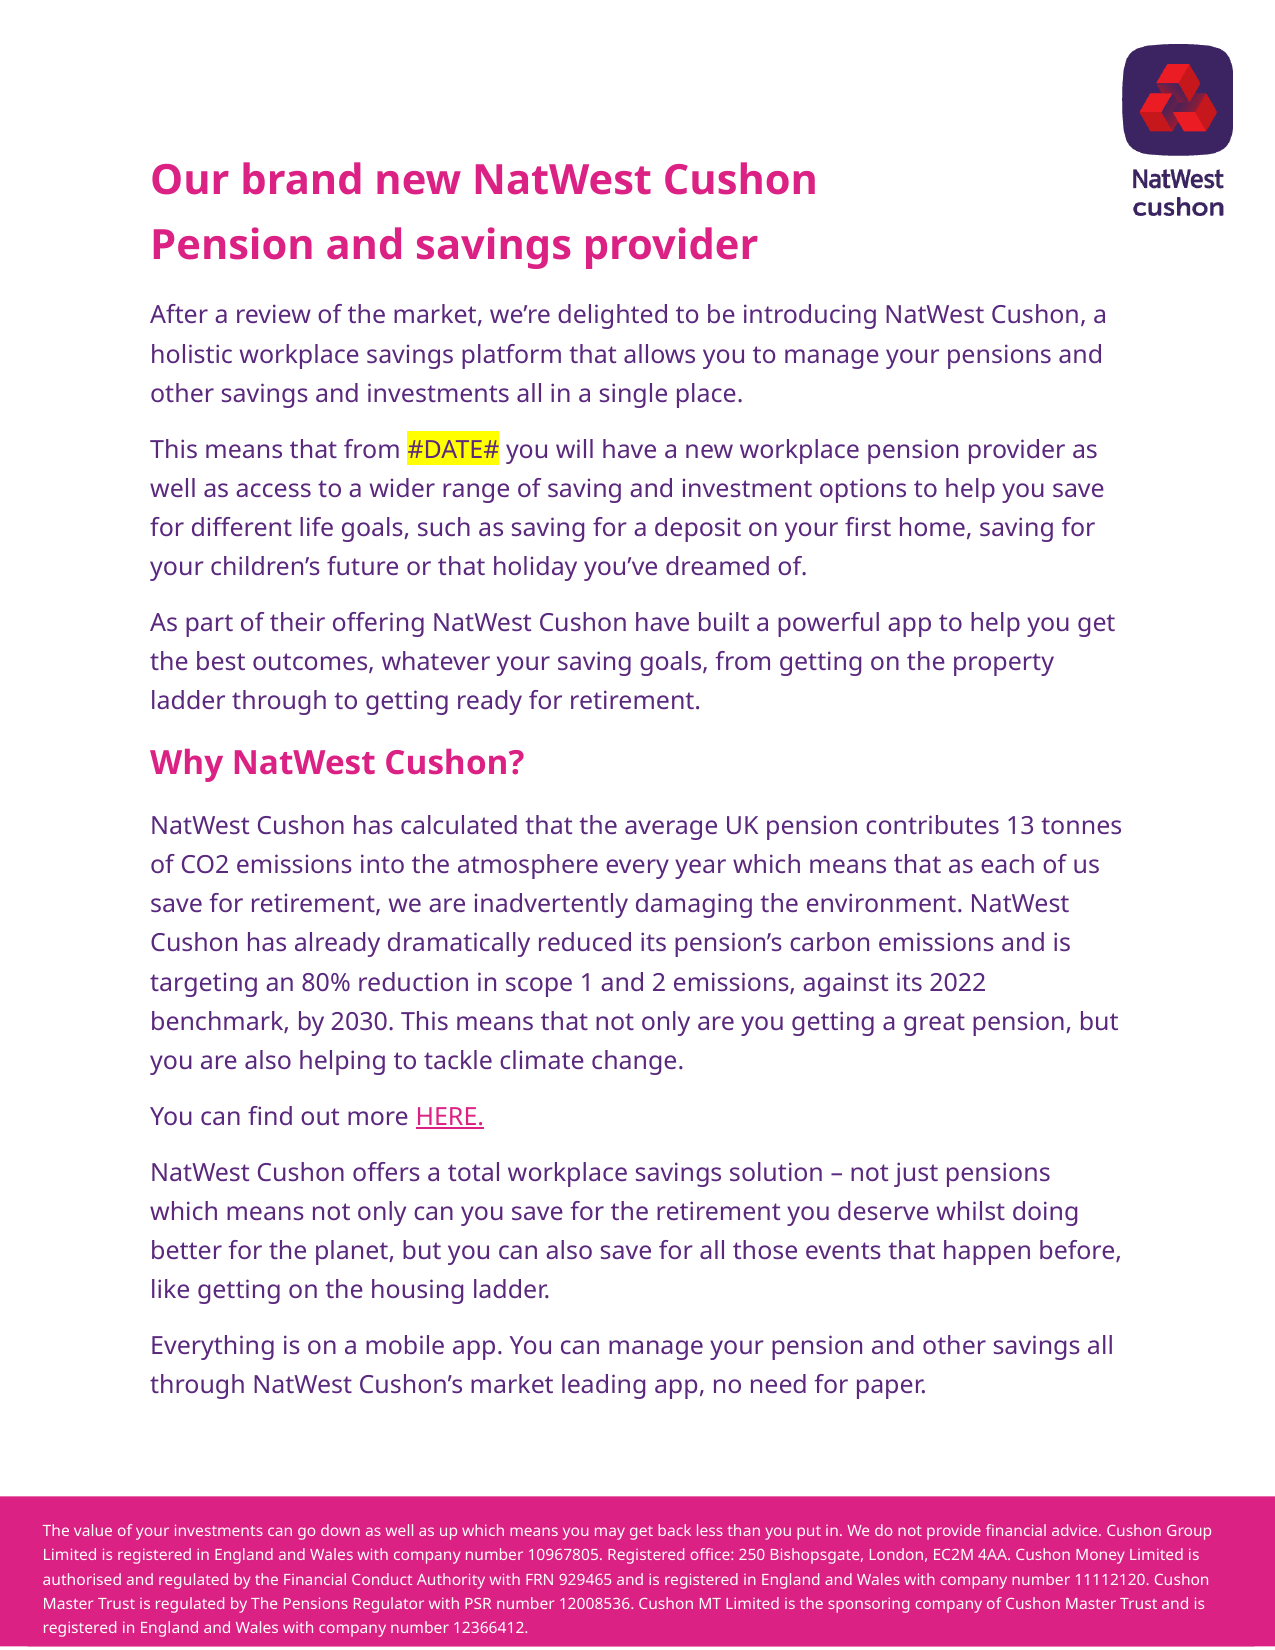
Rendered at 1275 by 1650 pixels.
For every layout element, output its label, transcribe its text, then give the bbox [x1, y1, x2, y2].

text After a review of the market, we’re delighted to be introducing NatWest Cushon, a holistic workplace savings platform that allows you to manage your pensions and other savings and investments all in a single place. [150, 297, 1125, 409]
text As part of their offering NatWest Cushon have built a powerful app to help you get the best outcomes, whatever your saving goals, from getting on the property ladder through to getting ready for retirement. [150, 604, 1125, 717]
text You can find out more HERE. [150, 1098, 1125, 1132]
text Everything is on a mobile app. You can manage your pension and other savings all through NatWest Cushon’s market leading app, no need for paper. [150, 1328, 1125, 1401]
text Why NatWest Cushon? [150, 739, 1125, 784]
text NatWest Cushon has calculated that the average UK pension contributes 13 tonnes of CO2 emissions into the atmosphere every year which means that as each of us save for retirement, we are inadvertently damaging the environment. NatWest Cushon has already dramatically reduced its pension’s carbon emissions and is targeting an 80% reduction in scope 1 and 2 emissions, against its 2022 benchmark, by 2030. This means that not only are you getting a great pension, but you are also helping to tackle climate change. [150, 808, 1125, 1077]
text This means that from #DATE# you will have a new workplace pension provider as well as access to a wider range of saving and investment options to help you save for different life goals, such as saving for a deposit on your first home, saving for your children’s future or that holiday you’ve dreamed of. [150, 431, 1125, 583]
picture [1122, 44, 1233, 216]
text NatWest Cushon offers a total workplace savings solution – not just pensions which means not only can you save for the retirement you deserve whilst doing better for the planet, but you can also save for all those events that happen before, like getting on the housing ladder. [150, 1154, 1125, 1306]
text Our brand new NatWest Cushon Pension and savings provider [150, 150, 1125, 272]
